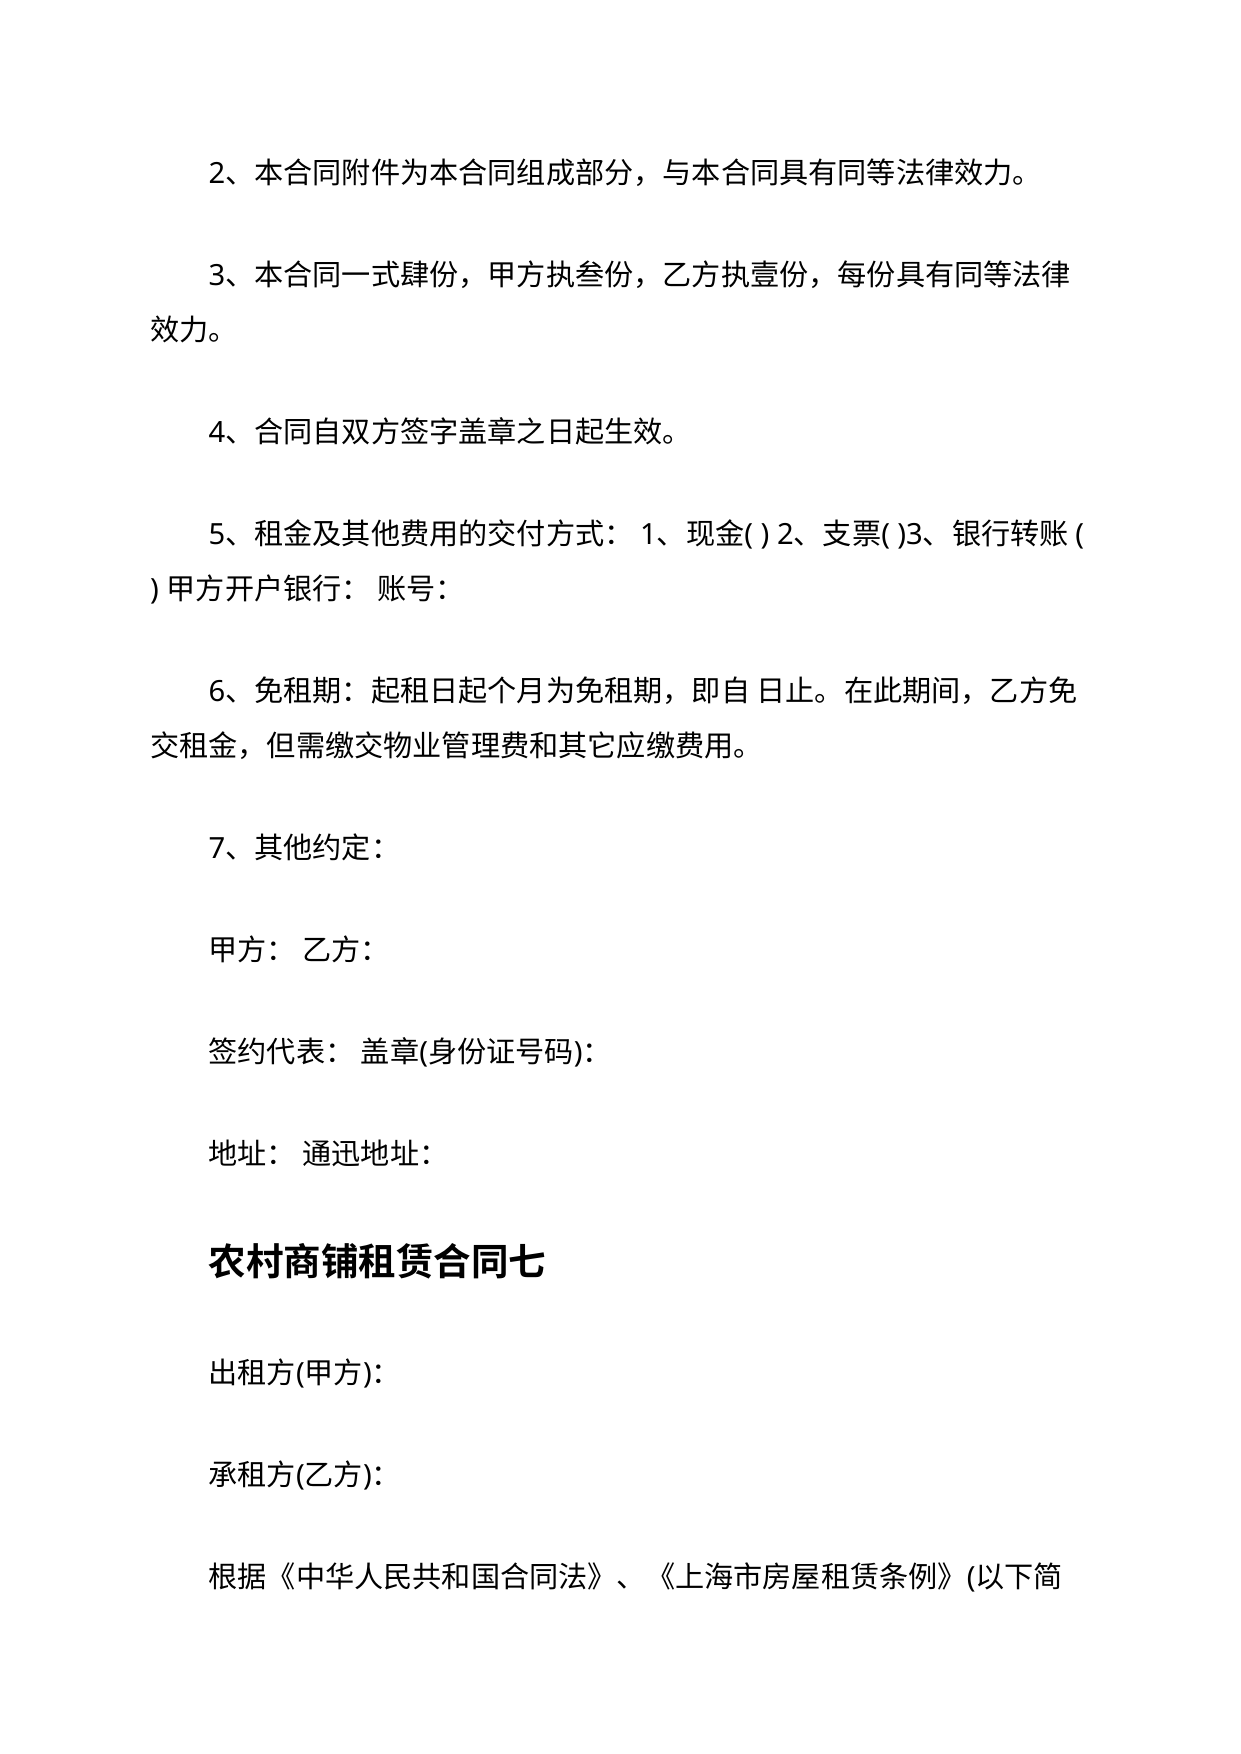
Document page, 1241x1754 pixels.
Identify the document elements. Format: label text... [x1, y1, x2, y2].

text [150, 1553, 1090, 1596]
text 5、租金及其他费用的交付方式： 1、现金( ) 2、支票( )3、银行转账 ( ) 甲方开户银行： 账号： [150, 511, 1090, 608]
text 出租方(甲方)： [150, 1349, 1090, 1392]
text 甲方： 乙方： [150, 926, 1090, 969]
text 农村商铺租赁合同七 [150, 1232, 1090, 1286]
text 承租方(乙方)： [150, 1451, 1090, 1494]
text 签约代表： 盖章(身份证号码)： [150, 1028, 1090, 1071]
text 7、其他约定： [150, 824, 1090, 867]
text 4、合同自双方签字盖章之日起生效。 [150, 409, 1090, 451]
text 6、免租期：起租日起个月为免租期，即自 日止。在此期间，乙方免交租金，但需缴交物业管理费和其它应缴费用。 [150, 668, 1090, 765]
text 3、本合同一式肆份，甲方执叁份，乙方执壹份，每份具有同等法律效力。 [150, 252, 1090, 349]
text 地址： 通迅地址： [150, 1130, 1090, 1172]
text 2、本合同附件为本合同组成部分，与本合同具有同等法律效力。 [150, 150, 1090, 192]
